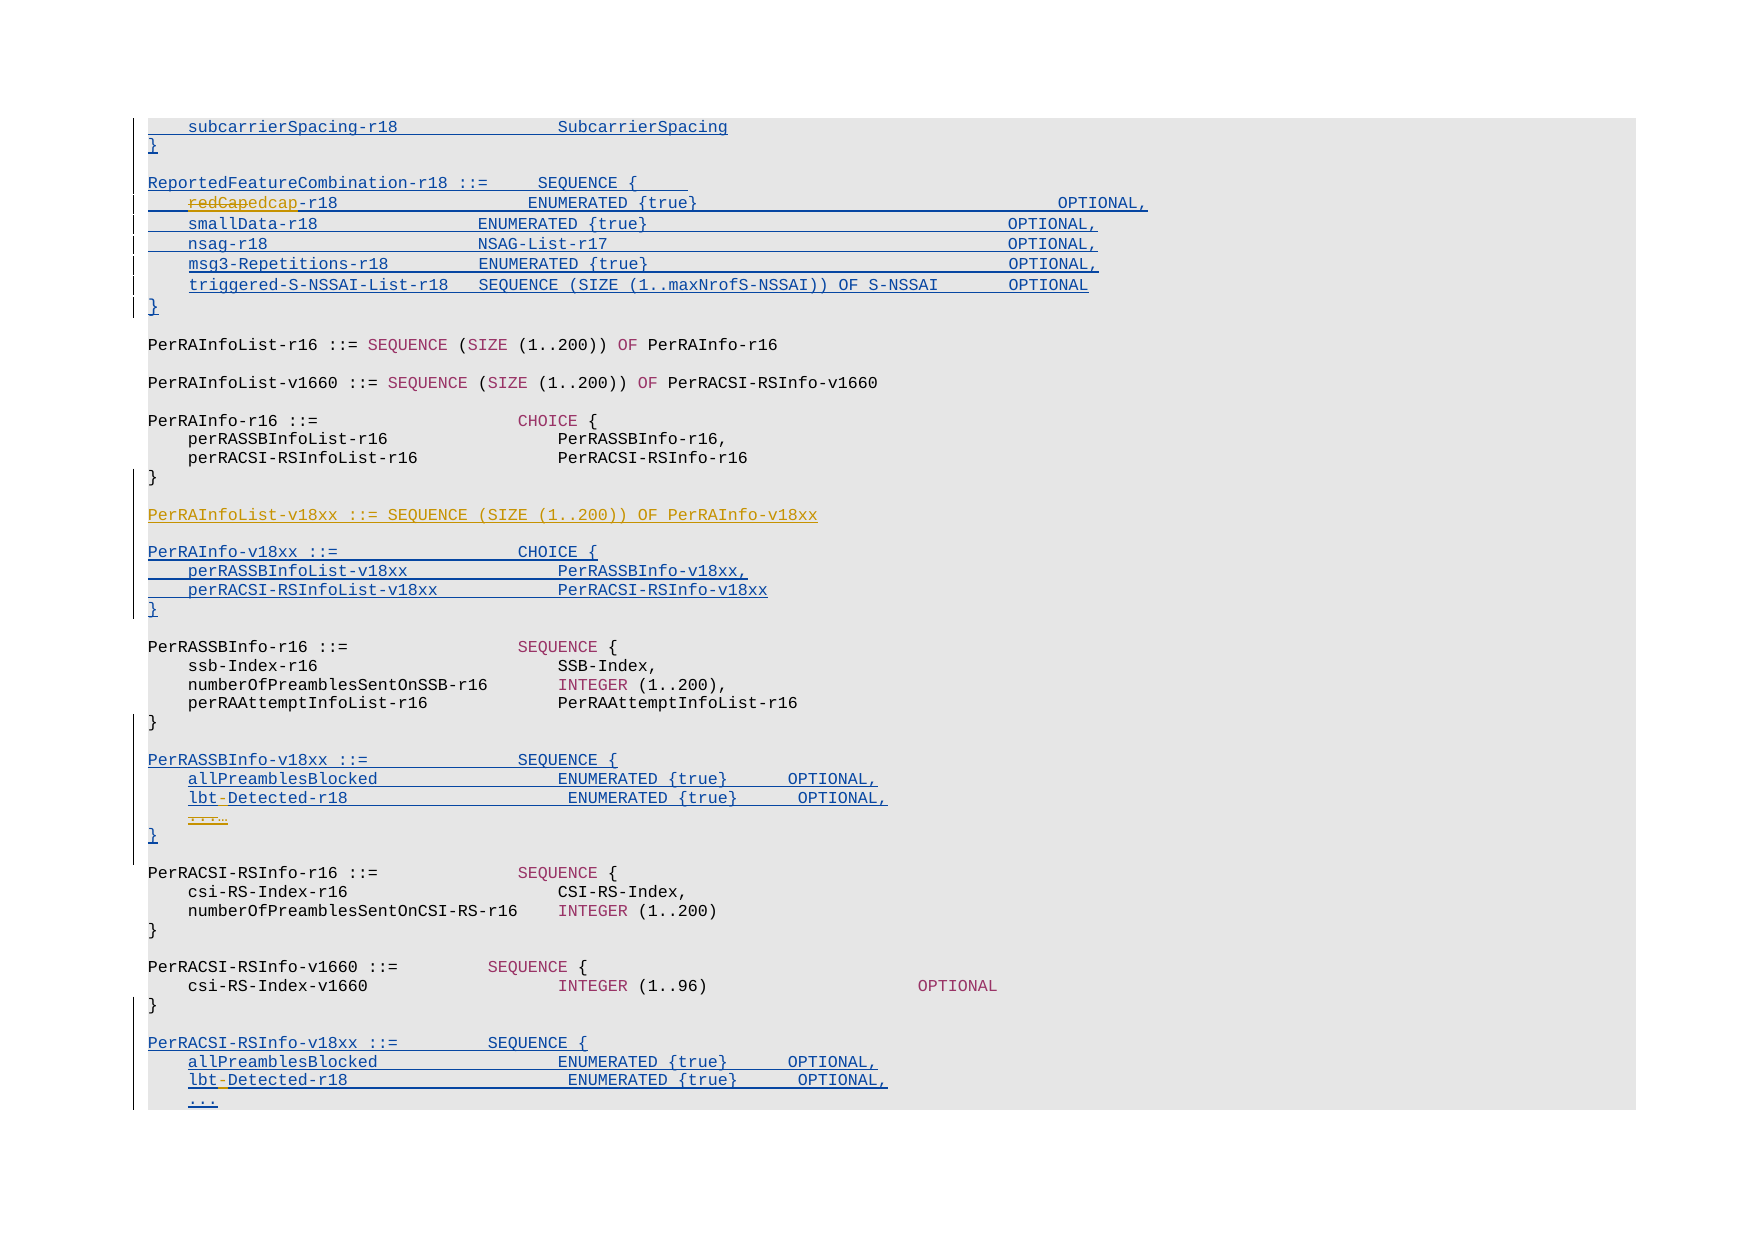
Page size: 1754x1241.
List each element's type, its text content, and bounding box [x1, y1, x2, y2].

text PerRAInfo-r16 ::= CHOICE { [148, 412, 1636, 431]
text } [148, 714, 1636, 733]
text numberOfPreamblesSentOnCSI-RS-r16 INTEGER (1..200) [148, 902, 1636, 921]
text } [148, 921, 1636, 940]
text PerRAInfoList-r16 ::= SEQUENCE (SIZE (1..200)) OF PerRAInfo-r16 [148, 337, 1636, 356]
text PerRACSI-RSInfo-r16 ::= SEQUENCE { [148, 864, 1636, 883]
text PerRACSI-RSInfo-v1660 ::= SEQUENCE { [148, 959, 1636, 978]
text PerRASSBInfo-r16 ::= SEQUENCE { [148, 638, 1636, 657]
text csi-RS-Index-v1660 INTEGER (1..96) OPTIONAL [148, 978, 1636, 997]
text } [148, 469, 1636, 487]
text } [148, 997, 1636, 1015]
text csi-RS-Index-r16 CSI-RS-Index, [148, 883, 1636, 902]
text perRAAttemptInfoList-r16 PerRAAttemptInfoList-r16 [148, 695, 1636, 714]
text perRACSI-RSInfoList-r16 PerRACSI-RSInfo-r16 [148, 450, 1636, 469]
text perRASSBInfoList-r16 PerRASSBInfo-r16, [148, 431, 1636, 450]
text PerRAInfoList-v1660 ::= SEQUENCE (SIZE (1..200)) OF PerRACSI-RSInfo-v1660 [148, 374, 1636, 393]
text ssb-Index-r16 SSB-Index, [148, 657, 1636, 676]
text numberOfPreamblesSentOnSSB-r16 INTEGER (1..200), [148, 676, 1636, 695]
